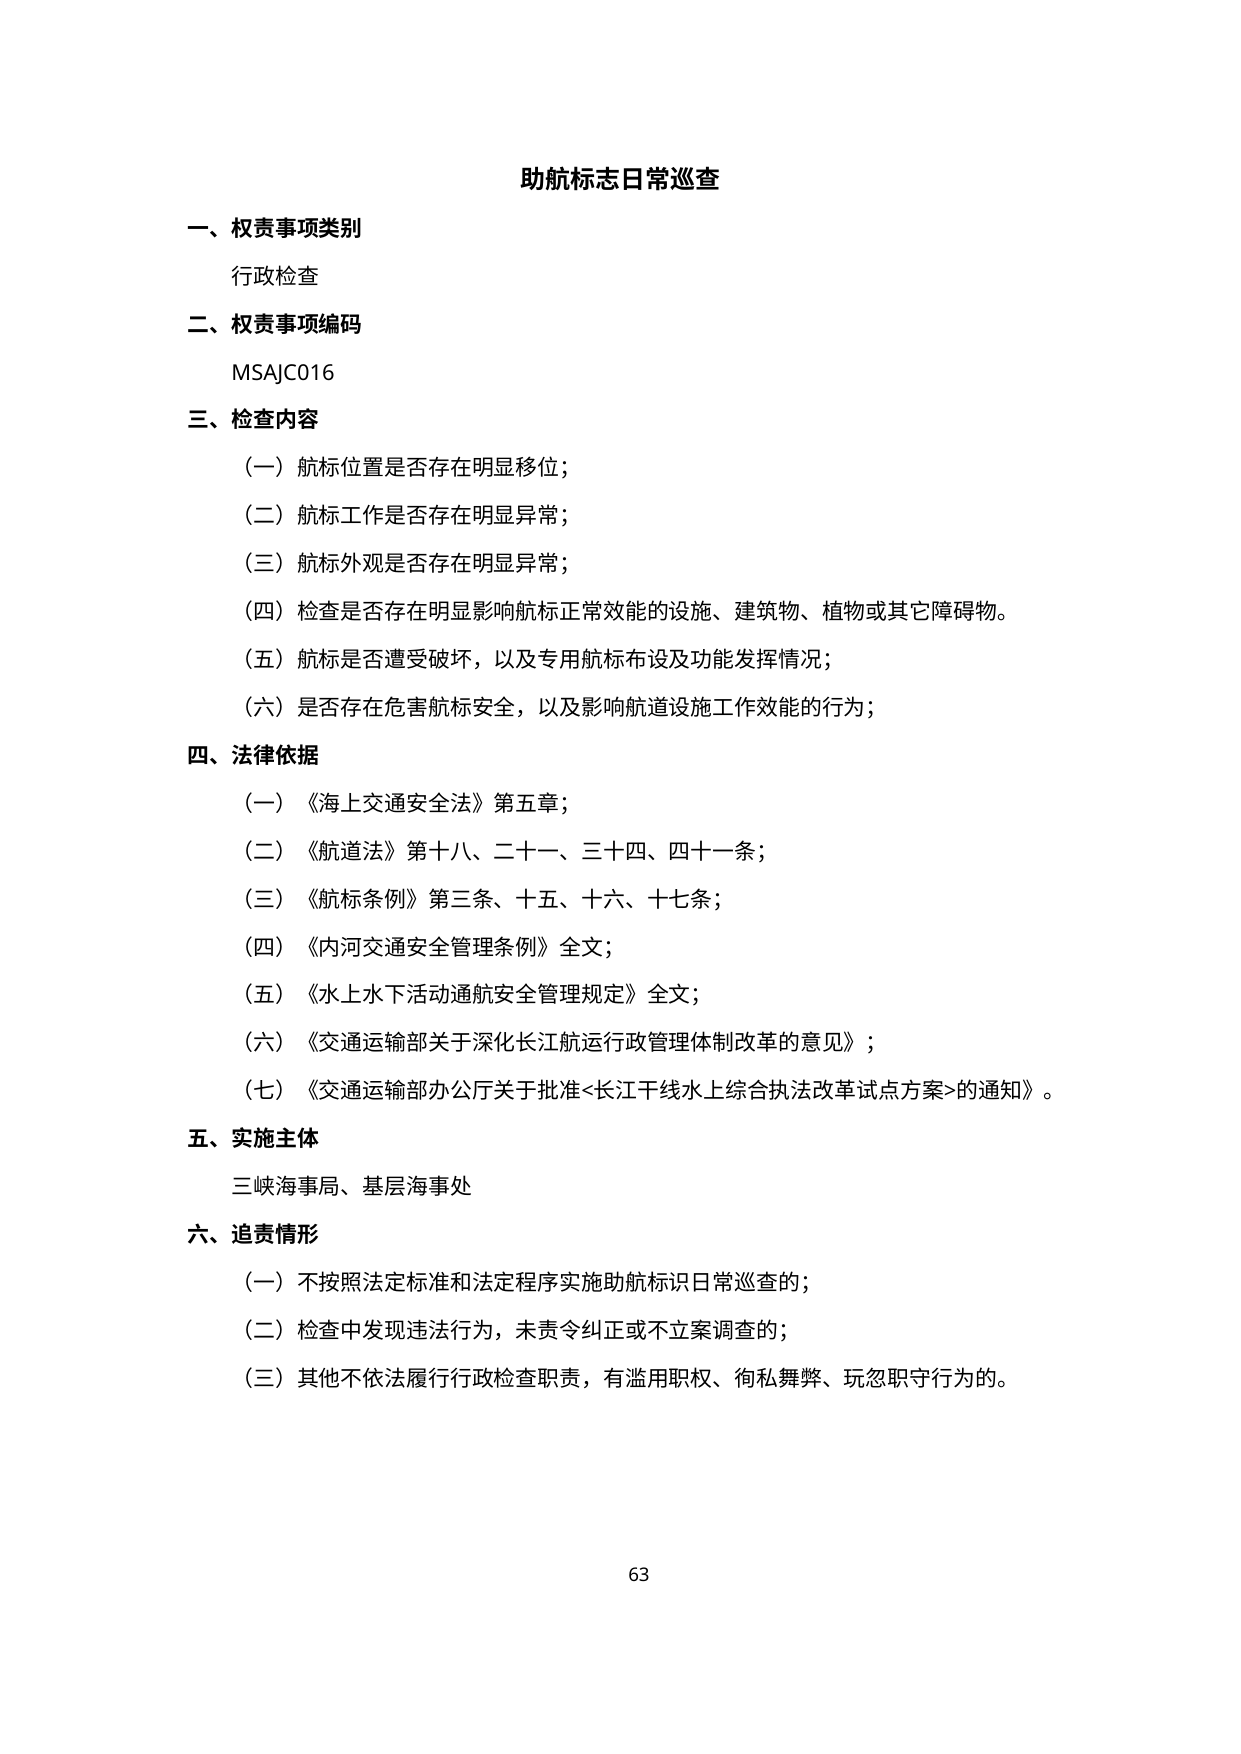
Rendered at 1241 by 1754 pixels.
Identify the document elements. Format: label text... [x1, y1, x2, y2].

text 四、法律依据 [187, 725, 1053, 773]
text （四）《内河交通安全管理条例》全文； [187, 917, 1053, 964]
text （五）《水上水下活动通航安全管理规定》全文； [187, 964, 1053, 1012]
text （二）航标工作是否存在明显异常； [187, 485, 1053, 533]
text 二、权责事项编码 [187, 294, 1053, 342]
text 三、检查内容 [187, 389, 1053, 437]
text 三峡海事局、基层海事处 [187, 1156, 1053, 1204]
text （二）《航道法》第十八、二十一、三十四、四十一条； [187, 821, 1053, 869]
text 五、实施主体 [187, 1108, 1053, 1156]
text 一、权责事项类别 [187, 198, 1053, 246]
subtitle 助航标志日常巡查 [187, 150, 1053, 198]
text 六、追责情形 [187, 1204, 1053, 1252]
text （三）航标外观是否存在明显异常； [187, 533, 1053, 581]
text （七）《交通运输部办公厅关于批准<长江干线水上综合执法改革试点方案>的通知》。 [187, 1060, 1053, 1108]
text （五）航标是否遭受破坏，以及专用航标布设及功能发挥情况； [187, 629, 1053, 677]
text （四）检查是否存在明显影响航标正常效能的设施、建筑物、植物或其它障碍物｡ [187, 581, 1053, 629]
text （三）其他不依法履行行政检查职责，有滥用职权、徇私舞弊、玩忽职守行为的。 [187, 1348, 1053, 1396]
text （一）《海上交通安全法》第五章； [187, 773, 1053, 821]
text （一）不按照法定标准和法定程序实施助航标识日常巡查的； [187, 1252, 1053, 1300]
text （二）检查中发现违法行为，未责令纠正或不立案调查的； [187, 1300, 1053, 1348]
text （一）航标位置是否存在明显移位； [187, 437, 1053, 485]
text （六）《交通运输部关于深化长江航运行政管理体制改革的意见》； [187, 1012, 1053, 1060]
text （六）是否存在危害航标安全，以及影响航道设施工作效能的行为； [187, 677, 1053, 725]
text （三）《航标条例》第三条、十五、十六、十七条； [187, 869, 1053, 917]
text MSAJC016 [187, 342, 1053, 389]
text 行政检查 [187, 246, 1053, 294]
